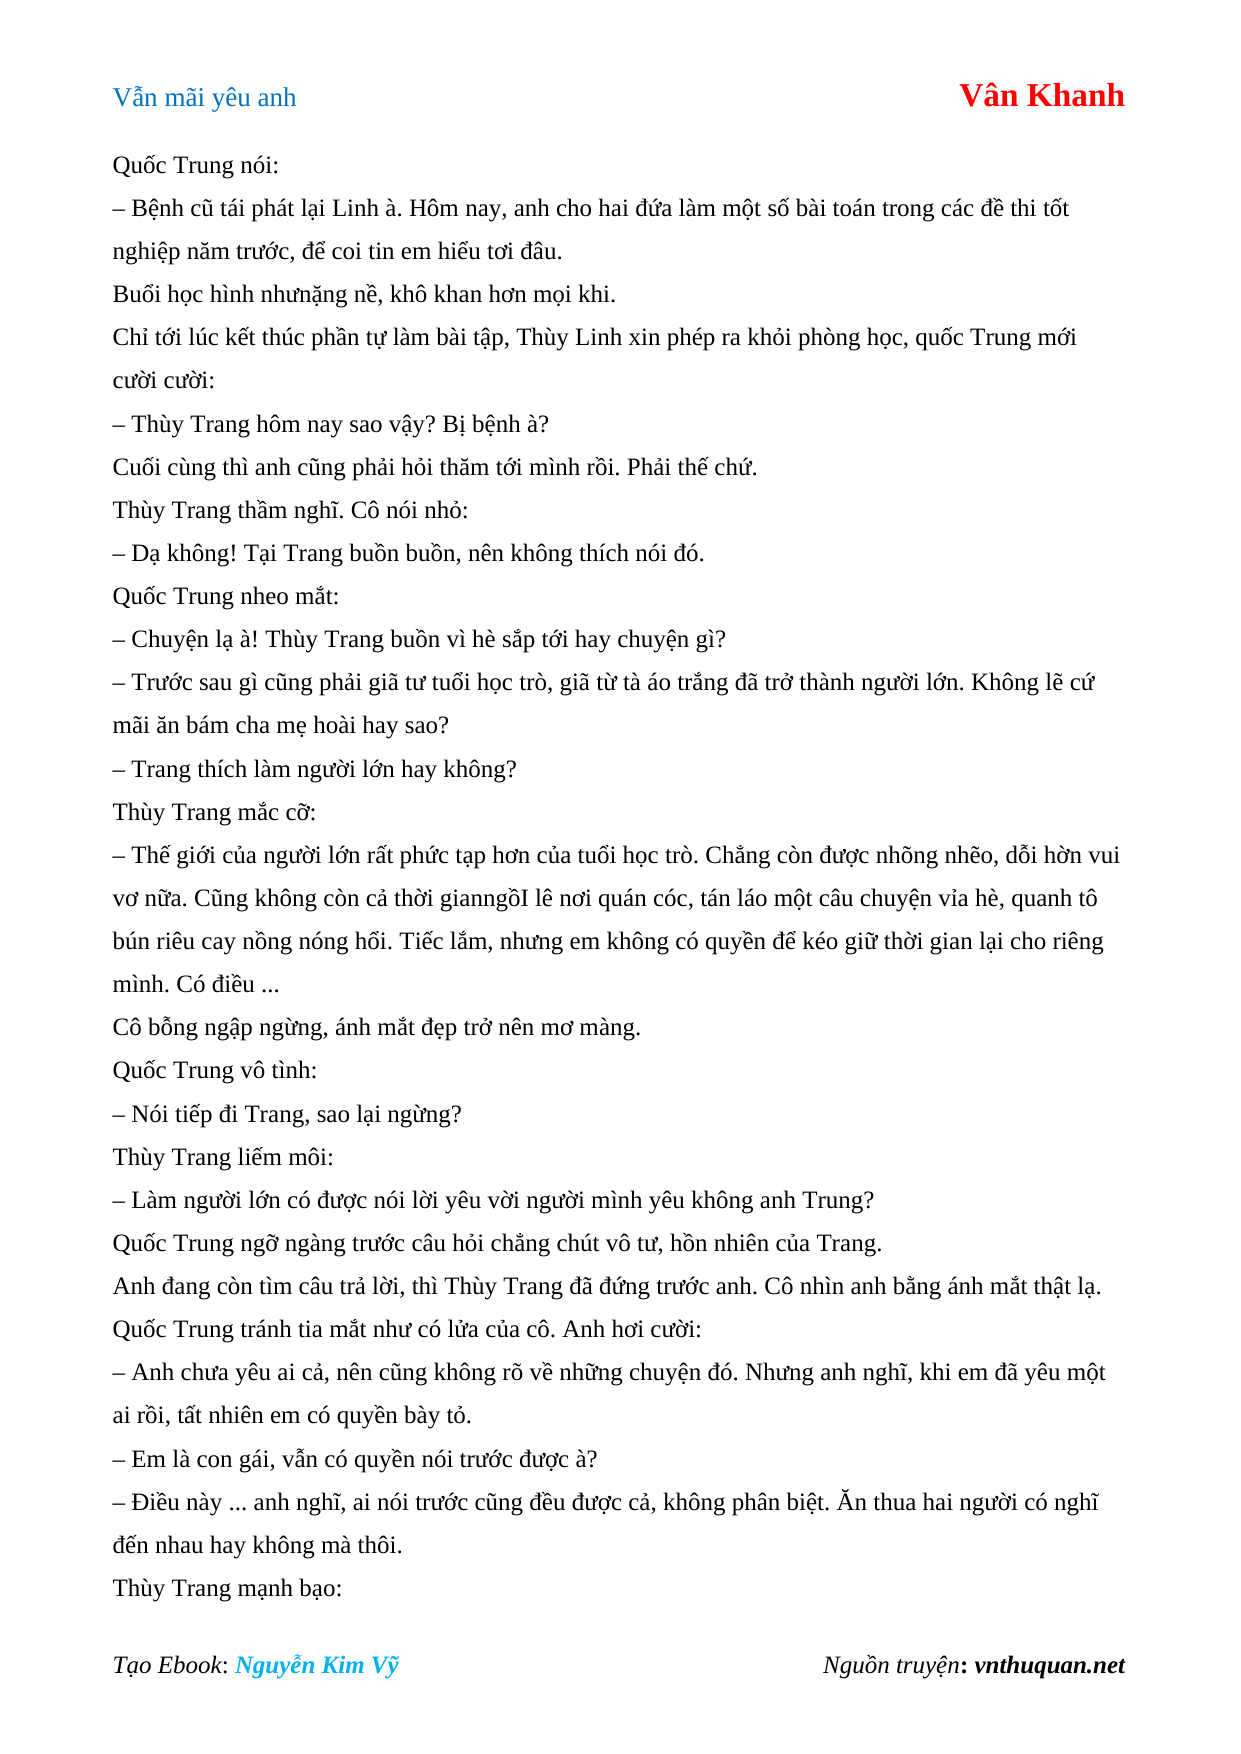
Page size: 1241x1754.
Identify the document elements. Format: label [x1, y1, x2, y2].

text [112, 150, 1128, 1602]
